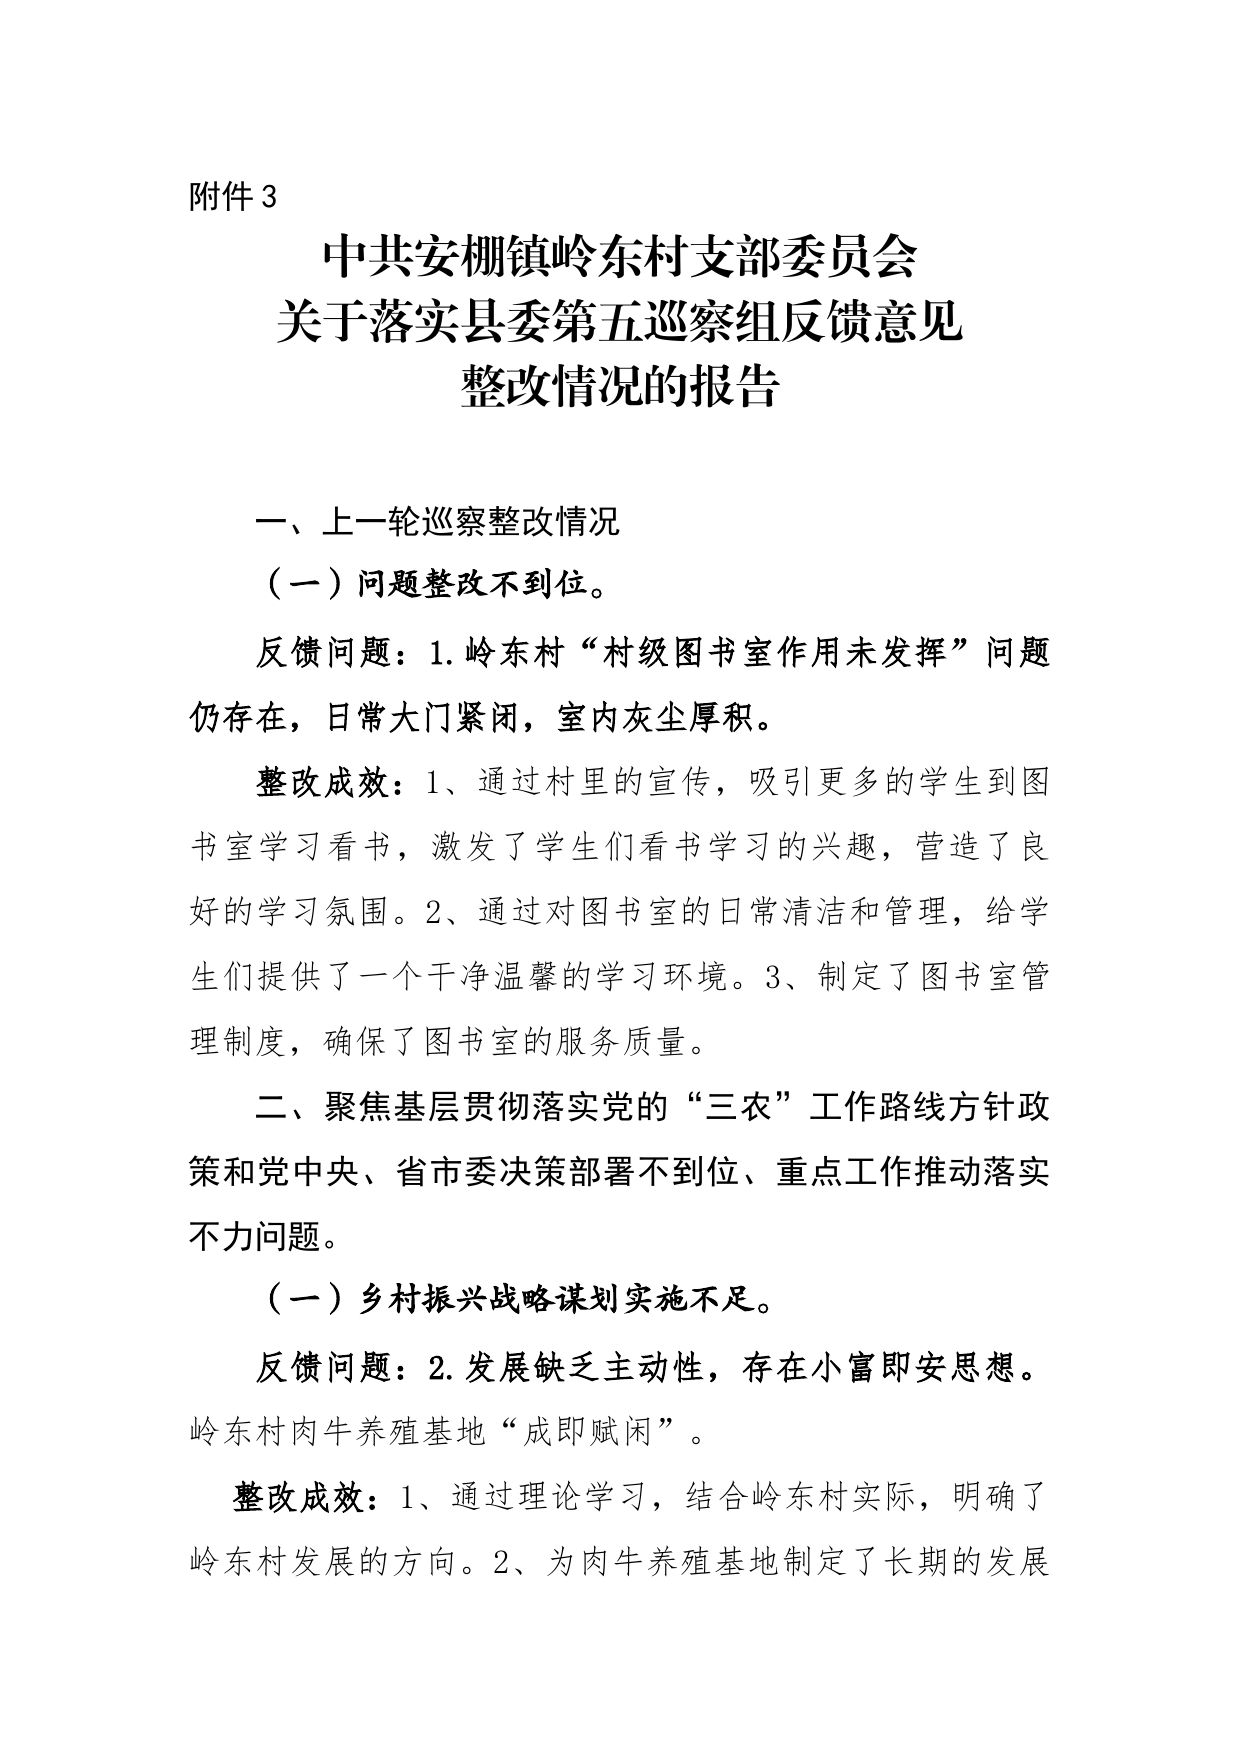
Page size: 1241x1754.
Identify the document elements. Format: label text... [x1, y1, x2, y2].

text 反馈问题：1.岭东村“村级图书室作用未发挥”问题仍存在，日常大门紧闭，室内灰尘厚积。 [187, 617, 1053, 747]
text （一）问题整改不到位。 [187, 552, 1053, 617]
text 整改情况的报告 [187, 357, 1053, 422]
text 关于落实县委第五巡察组反馈意见 [187, 292, 1053, 357]
text 附件3 [187, 162, 1053, 227]
text 整改成效：1、通过村里的宣传，吸引更多的学生到图书室学习看书，激发了学生们看书学习的兴趣，营造了良好的学习氛围。2、通过对图书室的日常清洁和管理，给学生们提供了一个干净温馨的学习环境。3、制定了图书室管理制度，确保了图书室的服务质量。 [187, 747, 1053, 1072]
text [187, 1462, 1053, 1592]
text （一）乡村振兴战略谋划实施不足。 [187, 1267, 1053, 1332]
text 一、上一轮巡察整改情况 [187, 487, 1053, 552]
text 二、聚焦基层贯彻落实党的“三农”工作路线方针政策和党中央、省市委决策部署不到位、重点工作推动落实不力问题。 [187, 1072, 1053, 1267]
text 反馈问题：2.发展缺乏主动性，存在小富即安思想。岭东村肉牛养殖基地“成即赋闲”。 [187, 1332, 1053, 1462]
text 中共安棚镇岭东村支部委员会 [187, 227, 1053, 292]
